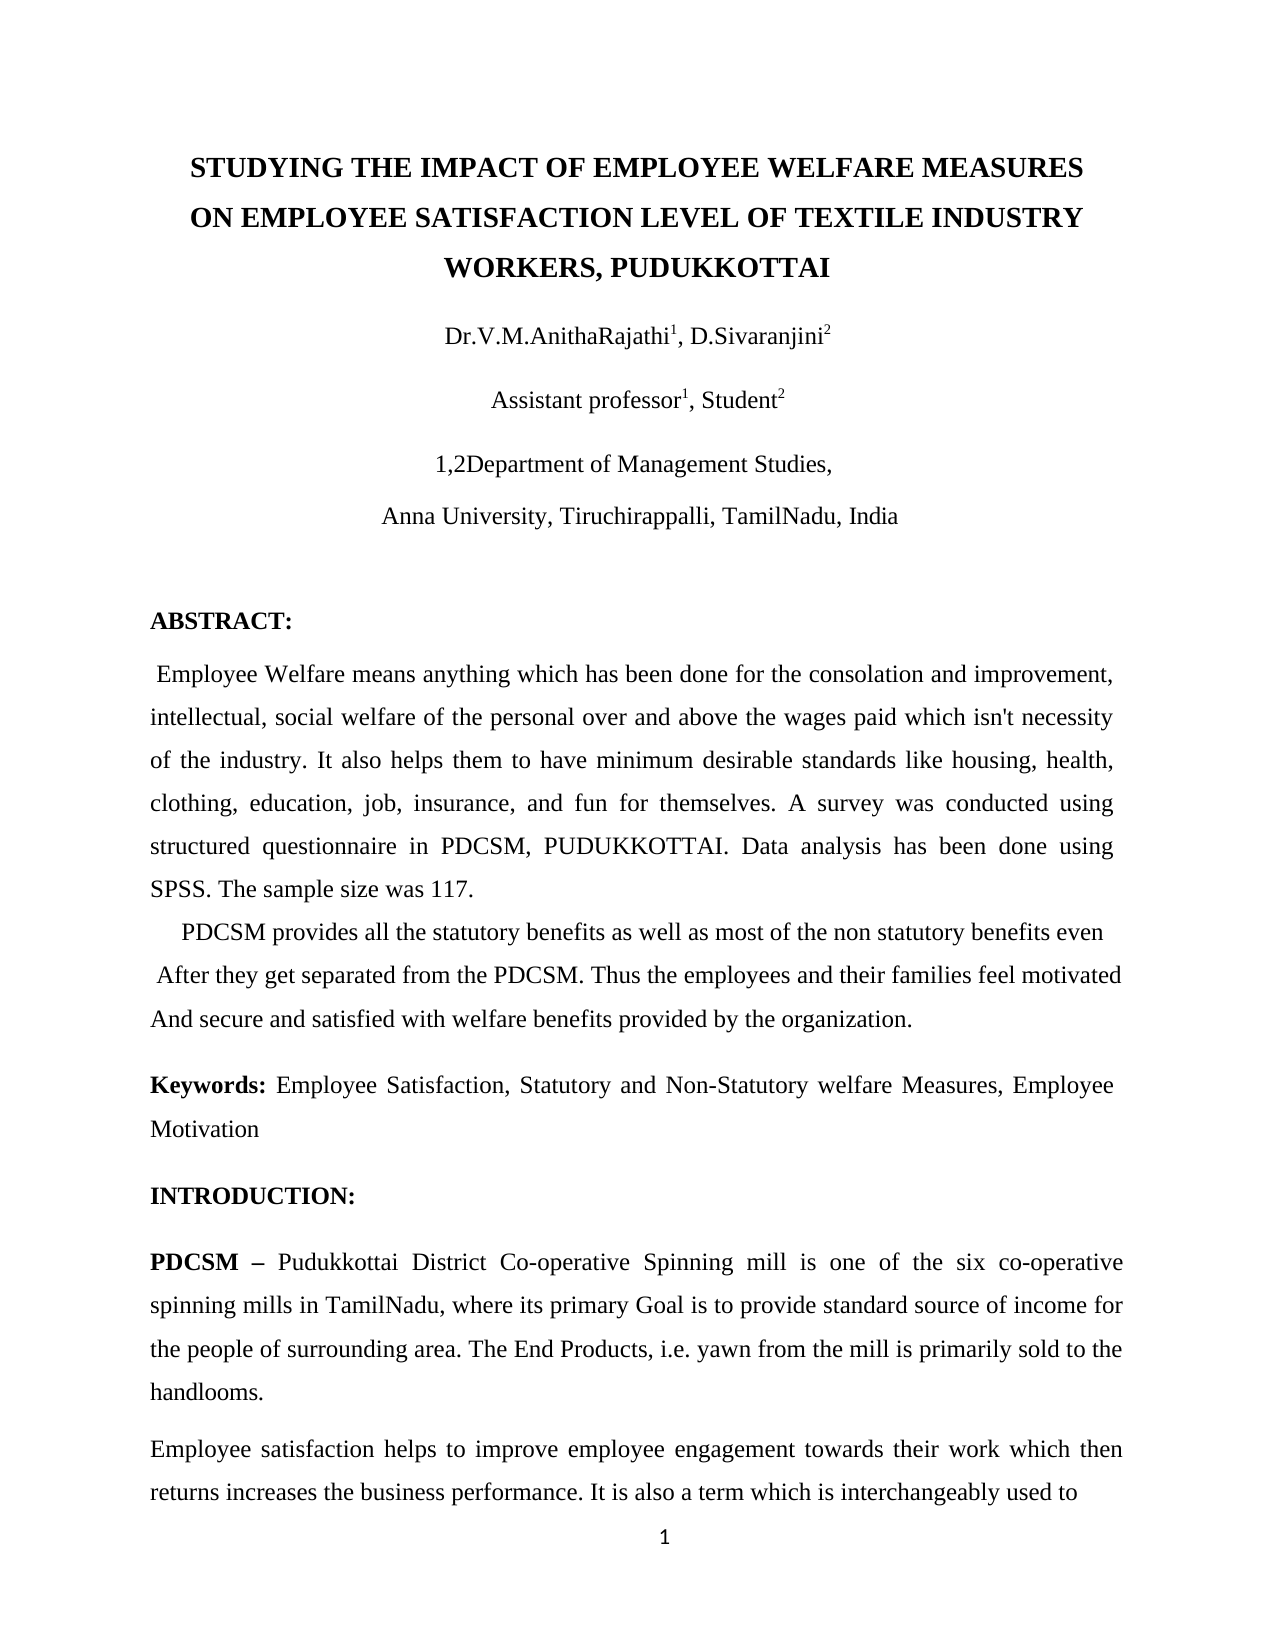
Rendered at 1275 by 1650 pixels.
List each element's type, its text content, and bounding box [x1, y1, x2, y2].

subtitle STUDYING THE IMPACT OF EMPLOYEE WELFARE MEASURES ON EMPLOYEE SATISFACTION LEVEL OF TEXTILE INDUSTRY WORKERS, PUDUKKOTTAI [176, 150, 1098, 284]
subtitle INTRODUCTION: [150, 1181, 1210, 1210]
text Employee Welfare means anything which has been done for the consolation and improvement, intellectual, social welfare of the personal over and above the wages paid which isn't necessity of the industry. It also helps them to have minimum desirable standards like housing, health, clothing, education, job, insurance, and fun for themselves. A survey was conducted using structured questionnaire in PDCSM, PUDUKKOTTAI. Data analysis has been done using SPSS. The sample size was 117. [150, 659, 1115, 903]
text 1,2Department of Management Studies, [402, 449, 864, 478]
text After they get separated from the PDCSM. Thus the employees and their families feel motivated [150, 961, 1160, 989]
text Anna University, Tiruchirappalli, TamilNadu, India [264, 501, 1016, 530]
text PDCSM – Pudukkottai District Co-operative Spinning mill is one of the six co-operative spinning mills in TamilNadu, where its primary Goal is to provide standard source of income for the people of surrounding area. The End Products, i.e. yawn from the mill is primarily sold to the handlooms. [150, 1247, 1124, 1406]
text Keywords: Employee Satisfaction, Statutory and Non-Statutory welfare Measures, Employee Motivation [150, 1071, 1115, 1142]
text Employee satisfaction helps to improve employee engagement towards their work which then returns increases the business performance. It is also a term which is interchangeably used to [150, 1434, 1124, 1506]
text PDCSM provides all the statutory benefits as well as most of the non statutory benefits even [150, 917, 1160, 946]
text And secure and satisfied with welfare benefits provided by the organization. [150, 1004, 1160, 1032]
subtitle ABSTRACT: [150, 606, 1210, 635]
text Dr.V.M.AnithaRajathi1, D.Sivaranjini2 Assistant professor1, Student2 [407, 321, 869, 414]
